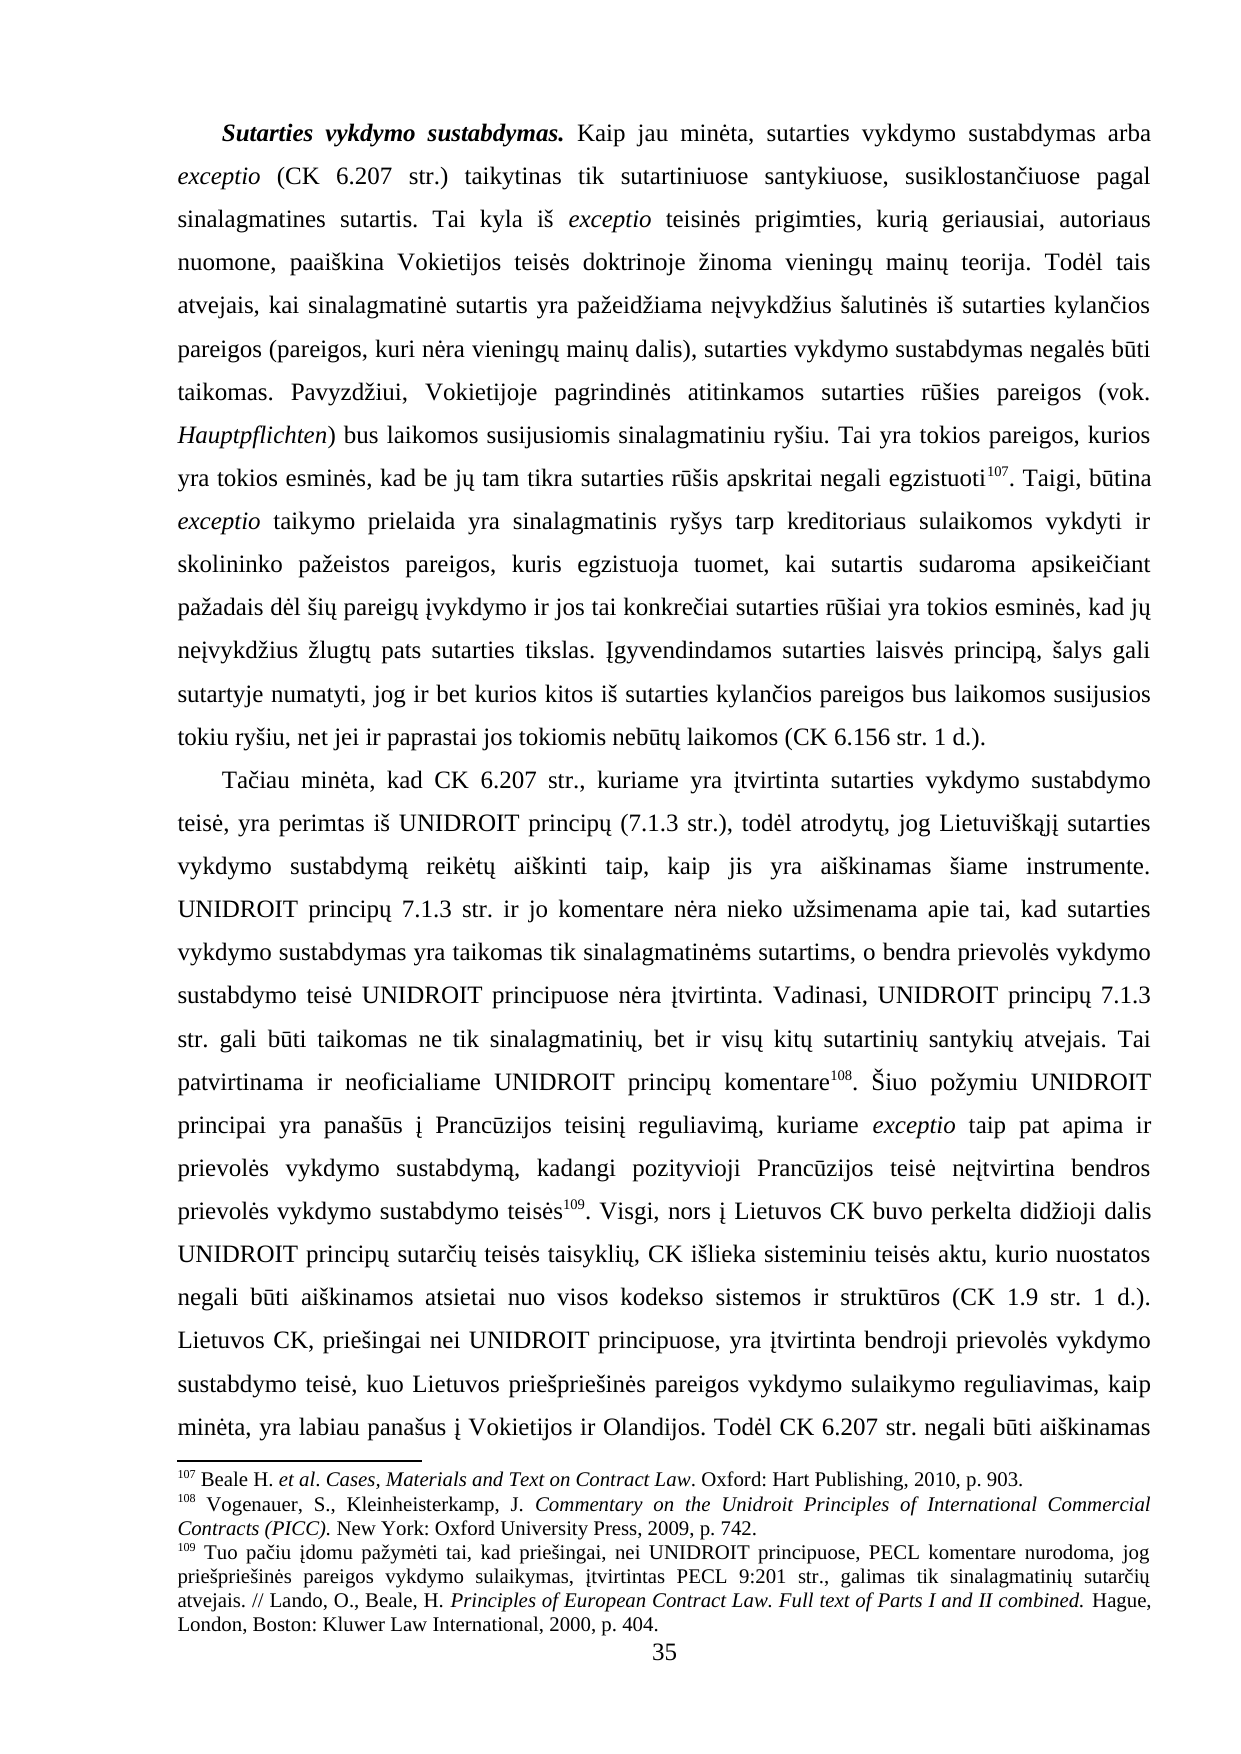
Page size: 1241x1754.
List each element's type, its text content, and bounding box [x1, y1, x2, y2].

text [177, 765, 1152, 1441]
text Sutarties vykdymo sustabdymas. Kaip jau minėta, sutarties vykdymo sustabdymas arba exceptio (CK 6.207 str.) taikytinas tik sutartiniuose santykiuose, susiklostančiuose pagal sinalagmatines sutartis. Tai kyla iš exceptio teisinės prigimties, kurią geriausiai, autoriaus nuomone, paaiškina Vokietijos teisės doktrinoje žinoma vieningų mainų teorija. Todėl tais atvejais, kai sinalagmatinė sutartis yra pažeidžiama neįvykdžius šalutinės iš sutarties kylančios pareigos (pareigos, kuri nėra vieningų mainų dalis), sutarties vykdymo sustabdymas negalės būti taikomas. Pavyzdžiui, Vokietijoje pagrindinės atitinkamos sutarties rūšies pareigos (vok. Hauptpflichten) bus laikomos susijusiomis sinalagmatiniu ryšiu. Tai yra tokios pareigos, kurios yra tokios esminės, kad be jų tam tikra sutarties rūšis apskritai negali egzistuoti. Taigi, būtina exceptio taikymo prielaida yra sinalagmatinis ryšys tarp kreditoriaus sulaikomos vykdyti ir skolininko pažeistos pareigos, kuris egzistuoja tuomet, kai sutartis sudaroma apsikeičiant pažadais dėl šių pareigų įvykdymo ir jos tai konkrečiai sutarties rūšiai yra tokios esminės, kad jų neįvykdžius žlugtų pats sutarties tikslas. Įgyvendindamos sutarties laisvės principą, šalys gali sutartyje numatyti, jog ir bet kurios kitos iš sutarties kylančios pareigos bus laikomos susijusios tokiu ryšiu, net jei ir paprastai jos tokiomis nebūtų laikomos (CK 6.156 str. 1 d.). [177, 118, 1152, 751]
